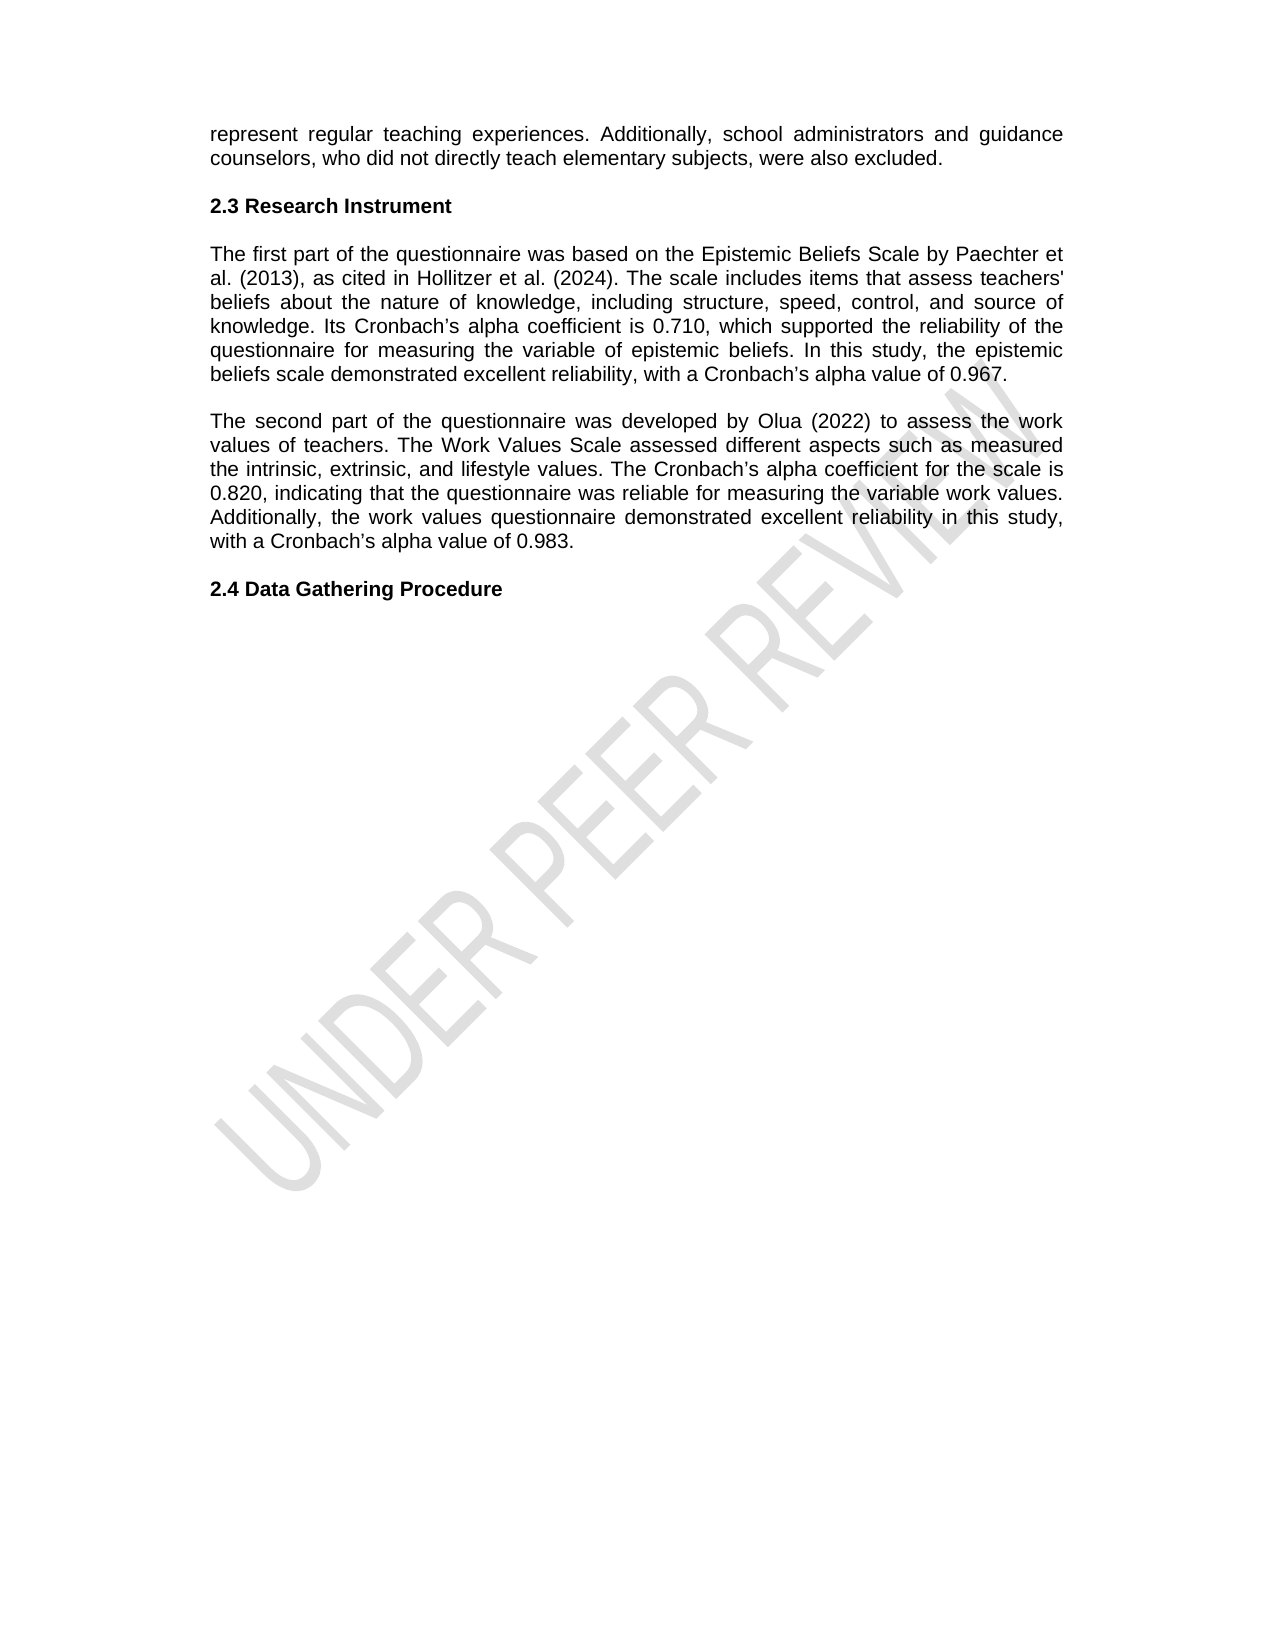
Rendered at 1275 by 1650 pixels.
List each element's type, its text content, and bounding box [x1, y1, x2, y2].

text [210, 122, 1065, 170]
text The first part of the questionnaire was based on the Epistemic Beliefs Scale by Paechter et al. (2013), as cited in Hollitzer et al. (2024). The scale includes items that assess teachers' beliefs about the nature of knowledge, including structure, speed, control, and source of knowledge. Its Cronbach’s alpha coefficient is 0.710, which supported the reliability of the questionnaire for measuring the variable of epistemic beliefs. In this study, the epistemic beliefs scale demonstrated excellent reliability, with a Cronbach’s alpha value of 0.967. [210, 242, 1065, 385]
text The second part of the questionnaire was developed by Olua (2022) to assess the work values of teachers. The Work Values Scale assessed different aspects such as measured the intrinsic, extrinsic, and lifestyle values. The Cronbach’s alpha coefficient for the scale is 0.820, indicating that the questionnaire was reliable for measuring the variable work values. Additionally, the work values questionnaire demonstrated excellent reliability in this study, with a Cronbach’s alpha value of 0.983. [210, 409, 1065, 553]
text 2.3 Research Instrument [210, 194, 1065, 218]
text 2.4 Data Gathering Procedure [210, 577, 1065, 601]
